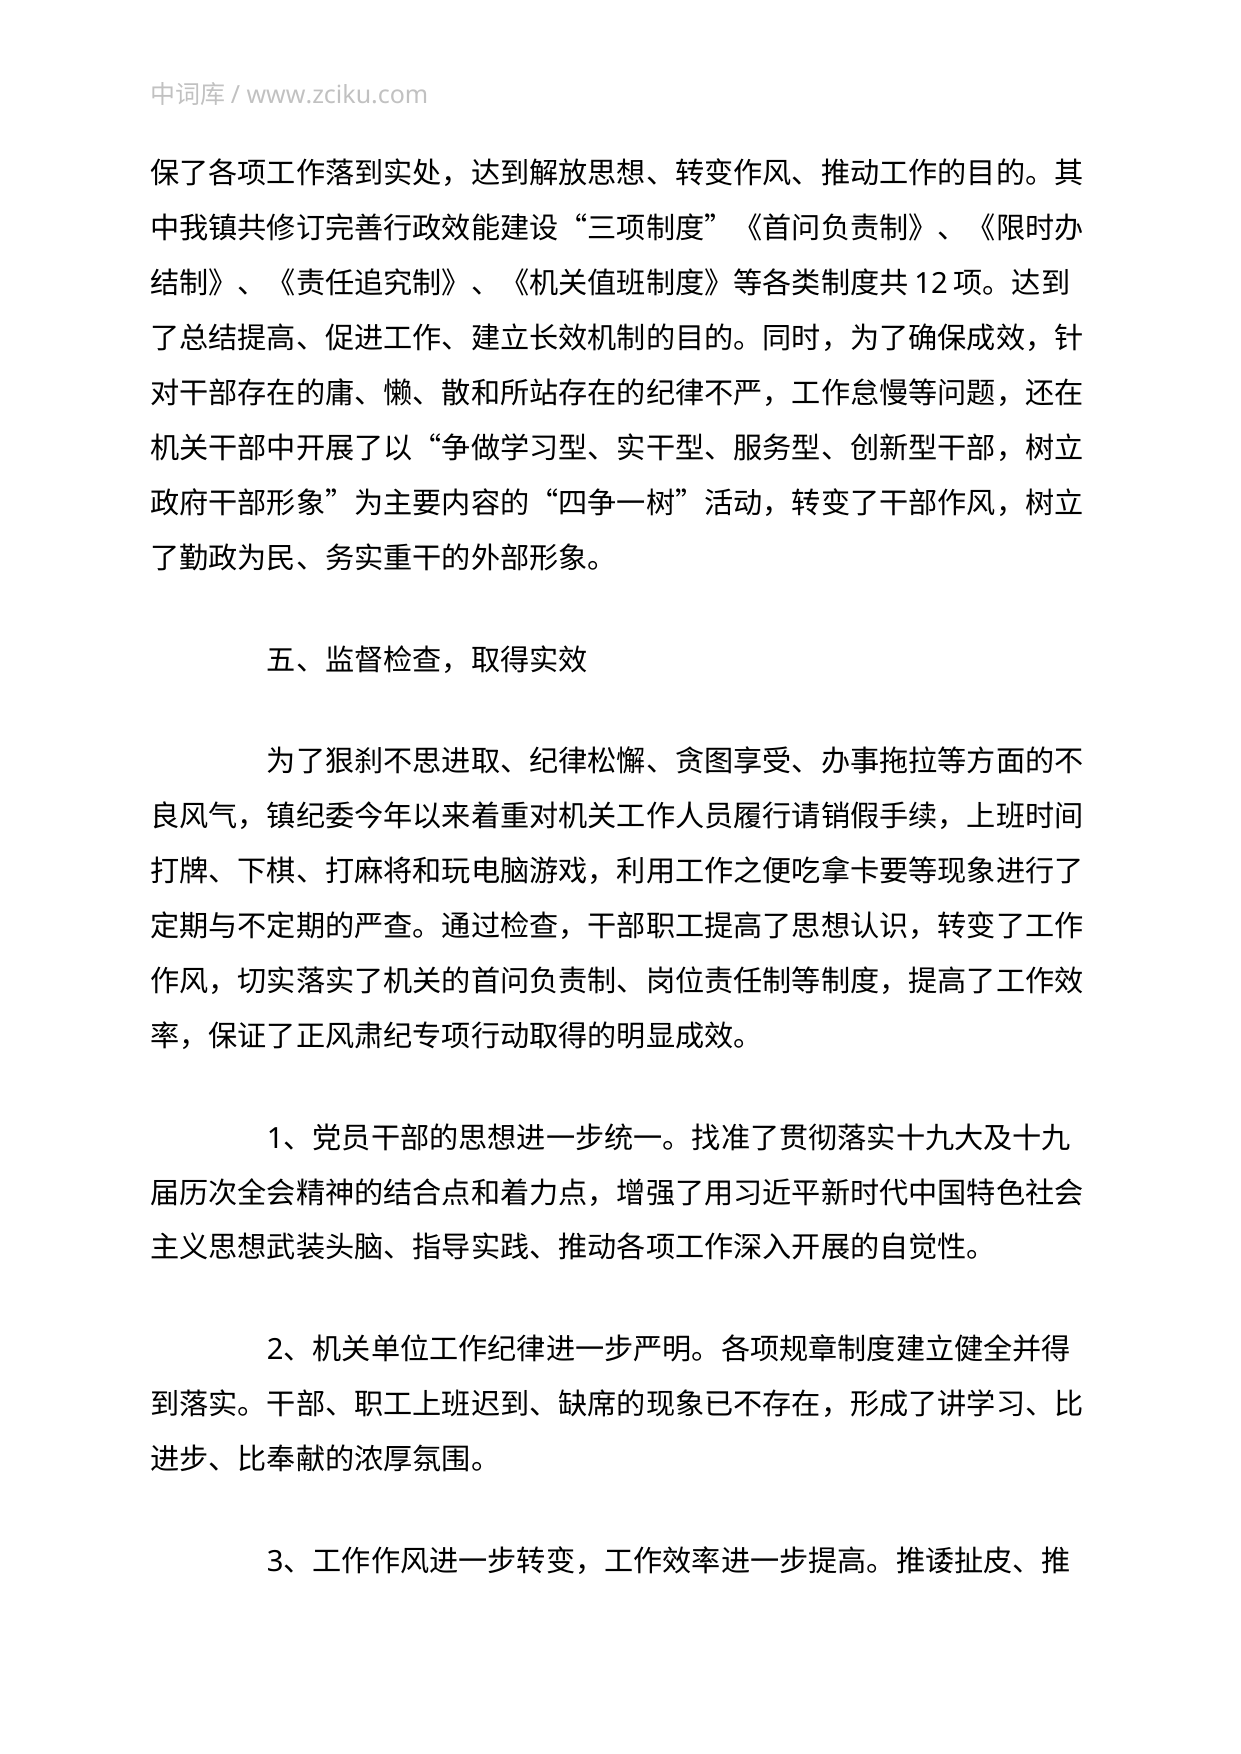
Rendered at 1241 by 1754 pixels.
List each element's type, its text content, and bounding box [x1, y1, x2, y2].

text 2、机关单位工作纪律进一步严明。各项规章制度建立健全并得到落实。干部、职工上班迟到、缺席的现象已不存在，形成了讲学习、比进步、比奉献的浓厚氛围。 [150, 1326, 1090, 1478]
text 1、党员干部的思想进一步统一。找准了贯彻落实十九大及十九届历次全会精神的结合点和着力点，增强了用习近平新时代中国特色社会主义思想武装头脑、指导实践、推动各项工作深入开展的自觉性。 [150, 1114, 1090, 1266]
text 五、监督检查，取得实效 [150, 636, 1090, 678]
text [150, 1537, 1090, 1580]
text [150, 150, 1090, 577]
text 为了狠刹不思进取、纪律松懈、贪图享受、办事拖拉等方面的不良风气，镇纪委今年以来着重对机关工作人员履行请销假手续，上班时间打牌、下棋、打麻将和玩电脑游戏，利用工作之便吃拿卡要等现象进行了定期与不定期的严查。通过检查，干部职工提高了思想认识，转变了工作作风，切实落实了机关的首问负责制、岗位责任制等制度，提高了工作效率，保证了正风肃纪专项行动取得的明显成效。 [150, 738, 1090, 1055]
